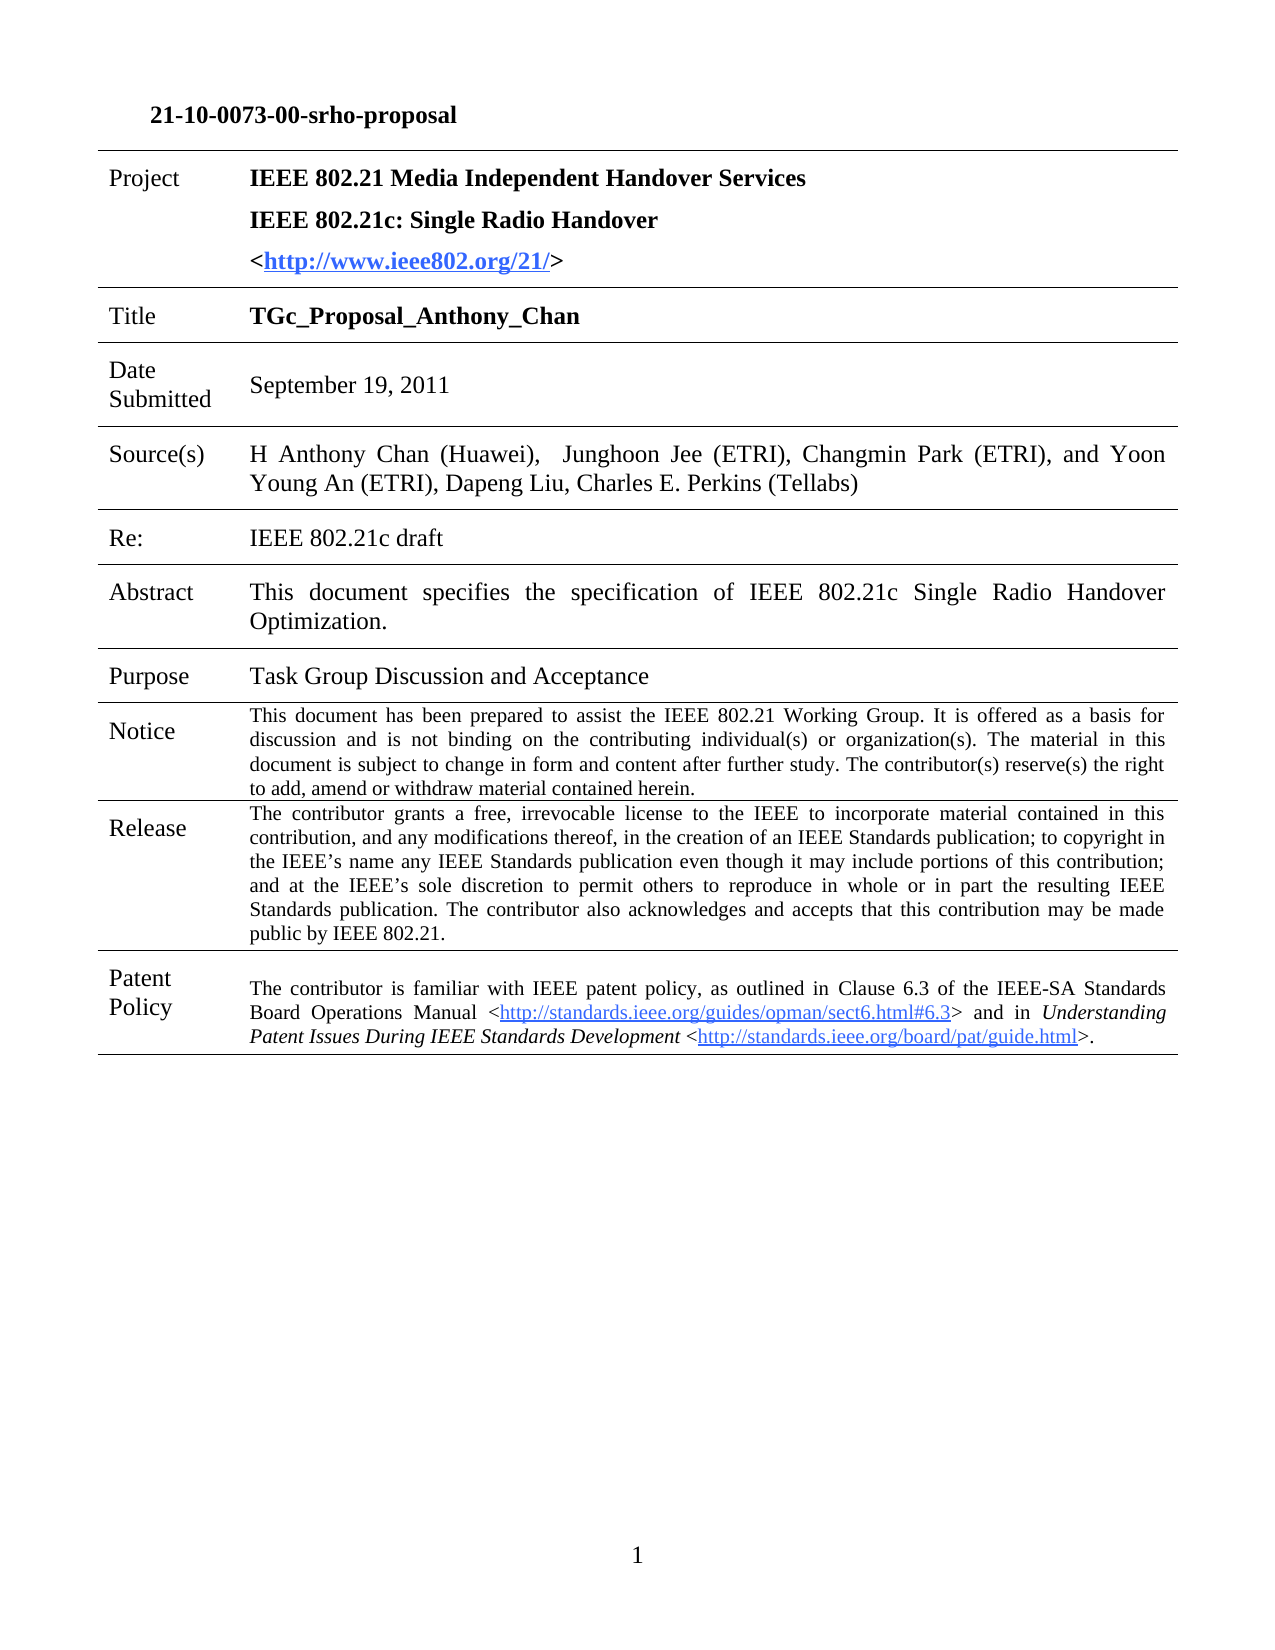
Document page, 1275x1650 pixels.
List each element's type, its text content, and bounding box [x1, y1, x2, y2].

table_header Project [98, 151, 238, 287]
table_cell Title [98, 288, 238, 342]
table_cell Abstract [98, 565, 238, 647]
table_cell Source(s) [98, 427, 238, 509]
table_cell Release [98, 801, 238, 949]
table_cell Task Group Discussion and Acceptance [238, 649, 1177, 702]
table_cell Re: [98, 510, 238, 564]
table_cell H Anthony Chan (Huawei), Junghoon Jee (ETRI), Changmin Park (ETRI), and Yoon Young An (ETRI), Dapeng Liu, Charles E. Perkins (Tellabs) [238, 427, 1177, 509]
table_cell Purpose [98, 649, 238, 702]
table_cell The contributor is familiar with IEEE patent policy, as outlined in Clause 6.3 of the IEEE-SA Standards Board Operations Manual <http://standards.ieee.org/guides/opman/sect6.html#6.3> and in Understanding Patent Issues During IEEE Standards Development <http://standards.ieee.org/board/pat/guide.html>. [238, 951, 1177, 1054]
table_cell Date Submitted [98, 343, 238, 426]
table_cell The contributor grants a free, irrevocable license to the IEEE to incorporate material contained in this contribution, and any modifications thereof, in the creation of an IEEE Standards publication; to copyright in the IEEE’s name any IEEE Standards publication even though it may include portions of this contribution; and at the IEEE’s sole discretion to permit others to reproduce in whole or in part the resulting IEEE Standards publication. The contributor also acknowledges and accepts that this contribution may be made public by IEEE 802.21. [238, 801, 1177, 949]
table_cell September 19, 2011 [238, 343, 1177, 426]
table_cell IEEE 802.21c draft [238, 510, 1177, 564]
table_header IEEE 802.21 Media Independent Handover Services IEEE 802.21c: Single Radio Handover <http://www.ieee802.org/21/> [238, 151, 1177, 287]
table_cell TGc_Proposal_Anthony_Chan [238, 288, 1177, 342]
table_cell Patent Policy [98, 951, 238, 1054]
table_cell This document specifies the specification of IEEE 802.21c Single Radio Handover Optimization. [238, 565, 1177, 647]
table_cell Notice [98, 703, 238, 799]
table_cell This document has been prepared to assist the IEEE 802.21 Working Group. It is offered as a basis for discussion and is not binding on the contributing individual(s) or organization(s). The material in this document is subject to change in form and content after further study. The contributor(s) reserve(s) the right to add, amend or withdraw material contained herein. [238, 703, 1177, 799]
